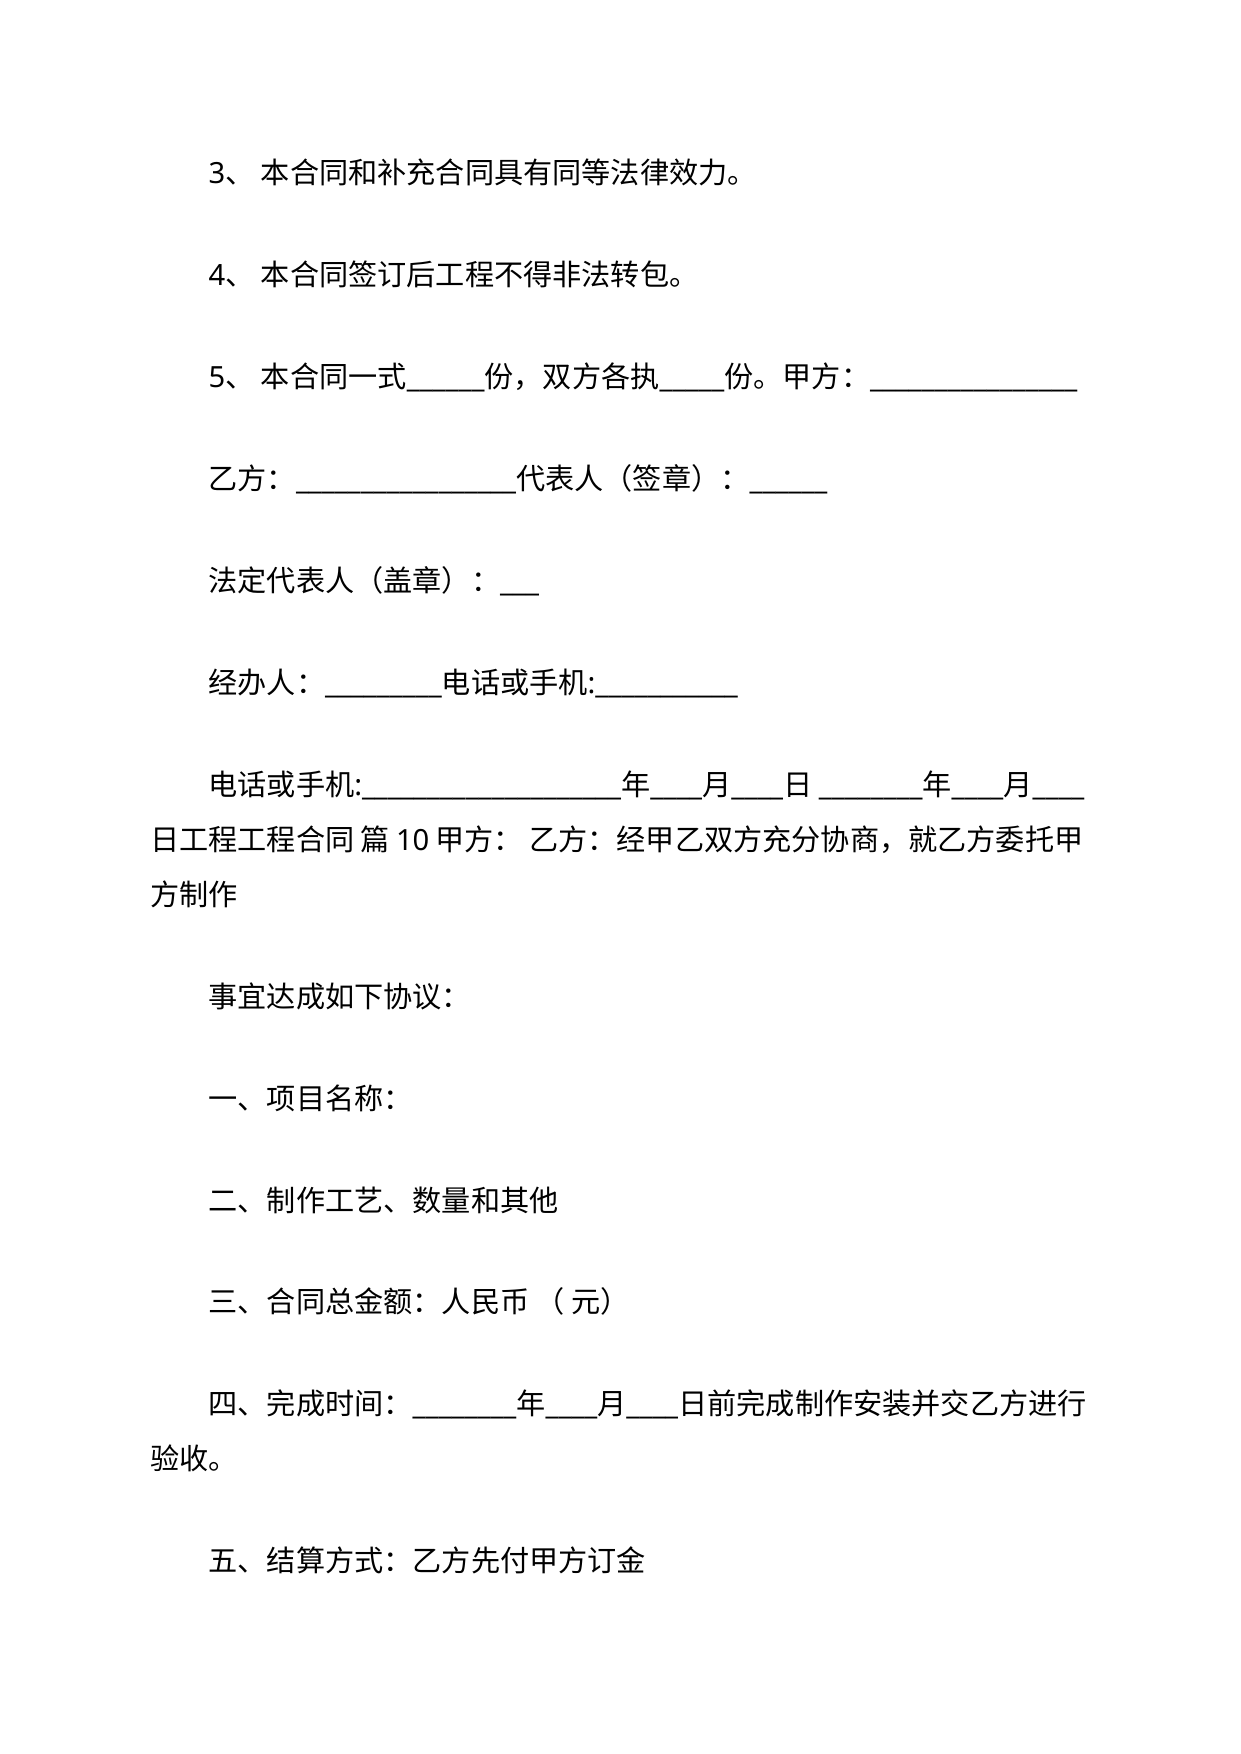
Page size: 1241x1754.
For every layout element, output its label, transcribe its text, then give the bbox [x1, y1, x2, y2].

text 四、完成时间：________年____月____日前完成制作安装并交乙方进行验收。 [150, 1381, 1090, 1478]
text 5、 本合同一式______份，双方各执_____份。甲方：________________ [150, 354, 1090, 396]
text 二、制作工艺、数量和其他 [150, 1177, 1090, 1219]
text 电话或手机:____________________年____月____日 ________年____月____日工程工程合同 篇10甲方： 乙方：经甲乙双方充分协商，就乙方委托甲方制作 [150, 762, 1090, 914]
text 事宜达成如下协议： [150, 974, 1090, 1016]
text 三、合同总金额：人民币 （ 元） [150, 1279, 1090, 1321]
text 法定代表人（盖章）：___ [150, 558, 1090, 600]
text 一、项目名称： [150, 1075, 1090, 1118]
text 五、结算方式：乙方先付甲方订金 [150, 1537, 1090, 1580]
text 4、 本合同签订后工程不得非法转包。 [150, 252, 1090, 294]
text 3、 本合同和补充合同具有同等法律效力。 [150, 150, 1090, 192]
text 经办人：_________电话或手机:___________ [150, 660, 1090, 702]
text 乙方：_________________代表人（签章）：______ [150, 456, 1090, 498]
